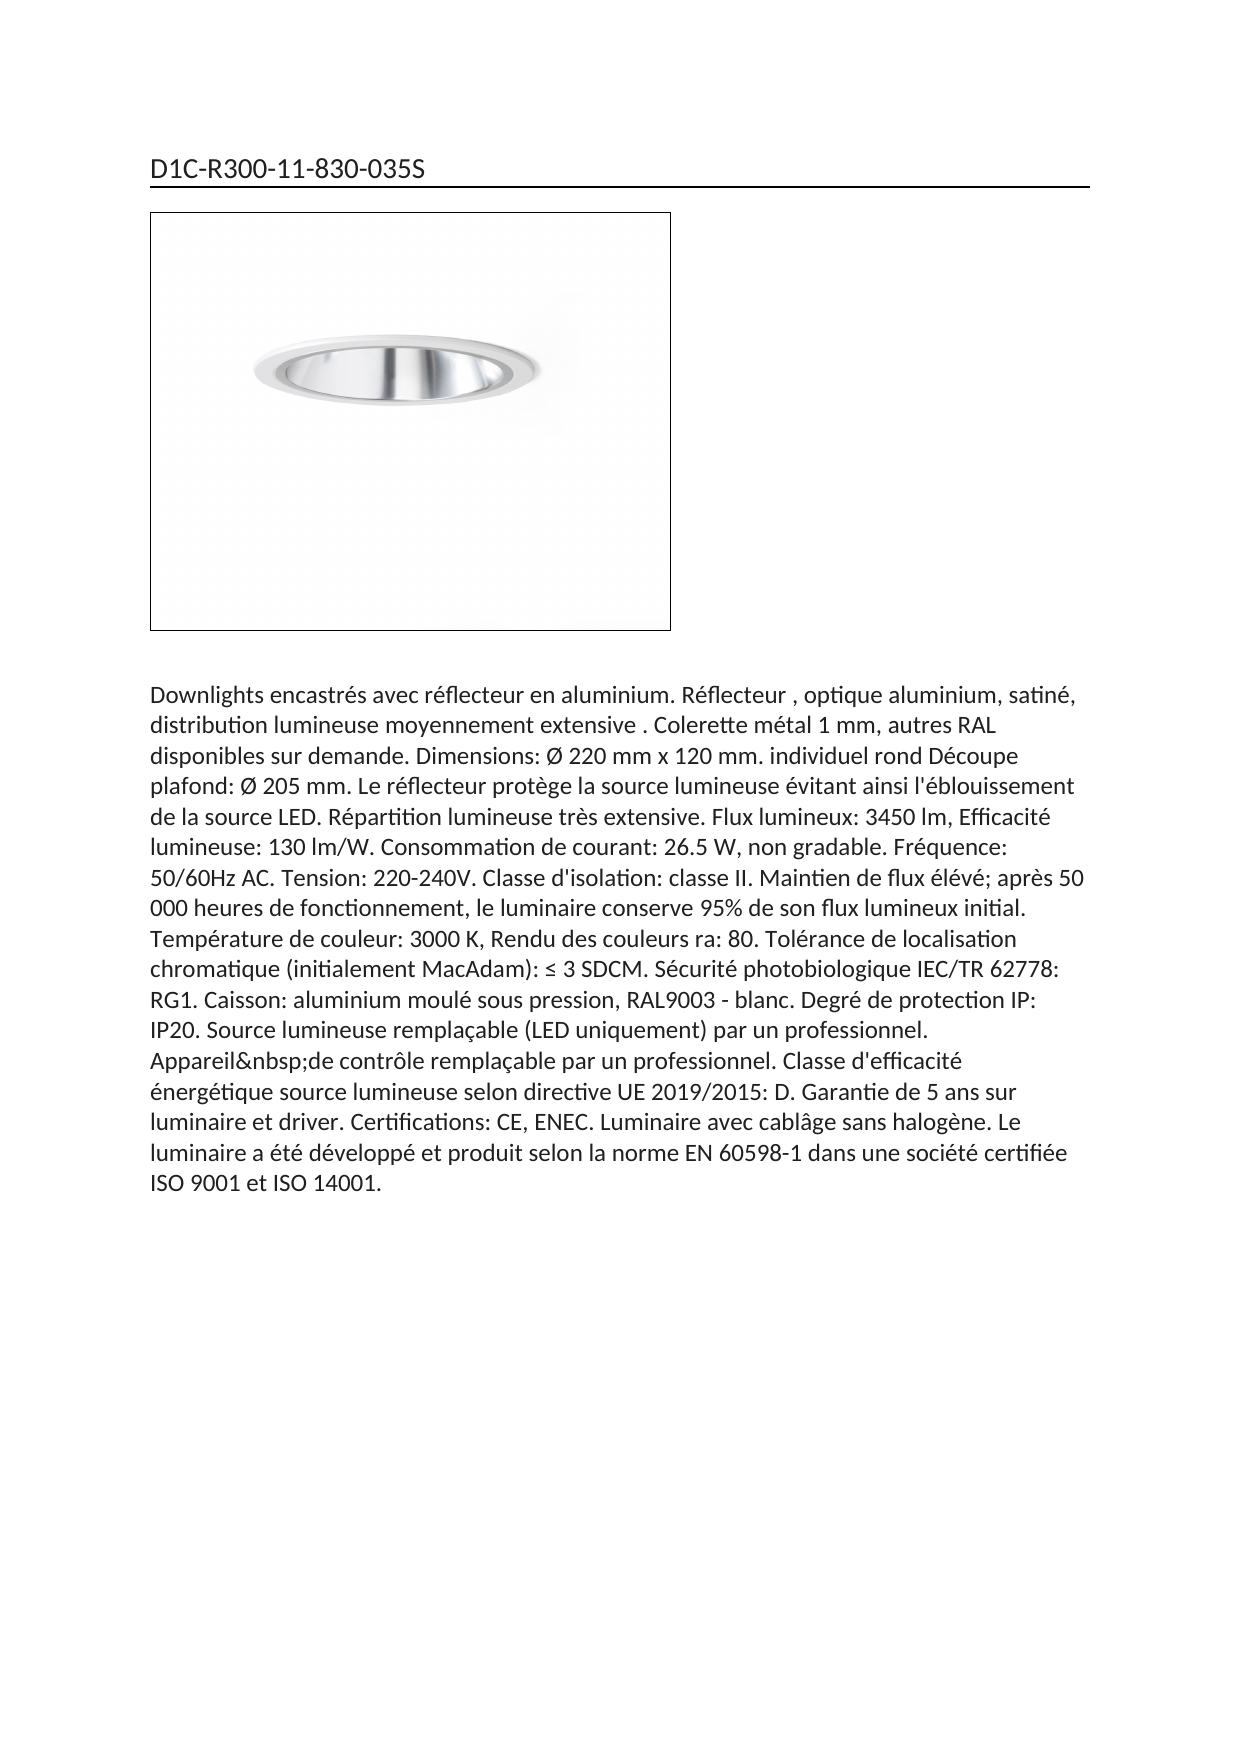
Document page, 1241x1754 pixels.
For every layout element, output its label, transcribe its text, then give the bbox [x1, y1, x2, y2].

picture [151, 213, 670, 630]
text D1C-R300-11-830-035S [150, 150, 1090, 186]
text Downlights encastrés avec réflecteur en aluminium. Réflecteur , optique aluminium, satiné, distribution lumineuse moyennement extensive . Colerette métal 1 mm, autres RAL disponibles sur demande. Dimensions: Ø 220 mm x 120 mm. individuel rond Découpe plafond: Ø 205 mm. Le réflecteur protège la source lumineuse évitant ainsi l'éblouissement de la source LED. Répartition lumineuse très extensive. Flux lumineux: 3450 lm, Efficacité lumineuse: 130 lm/W. Consommation de courant: 26.5 W, non gradable. Fréquence: 50/60Hz AC. Tension: 220-240V. Classe d'isolation: classe II. Maintien de flux élévé; après 50 000 heures de fonctionnement, le luminaire conserve 95% de son flux lumineux initial. Température de couleur: 3000 K, Rendu des couleurs ra: 80. Tolérance de localisation chromatique (initialement MacAdam): ≤ 3 SDCM. Sécurité photobiologique IEC/TR 62778: RG1. Caisson: aluminium moulé sous pression, RAL9003 - blanc. Degré de protection IP: IP20. Source lumineuse remplaçable (LED uniquement) par un professionnel. Appareil&nbsp;de contrôle remplaçable par un professionnel. Classe d'efficacité énergétique source lumineuse selon directive UE 2019/2015: D. Garantie de 5 ans sur luminaire et driver. Certifications: CE, ENEC. Luminaire avec cablâge sans halogène. Le luminaire a été développé et produit selon la norme EN 60598-1 dans une société certifiée ISO 9001 et ISO 14001. [150, 679, 1090, 1198]
